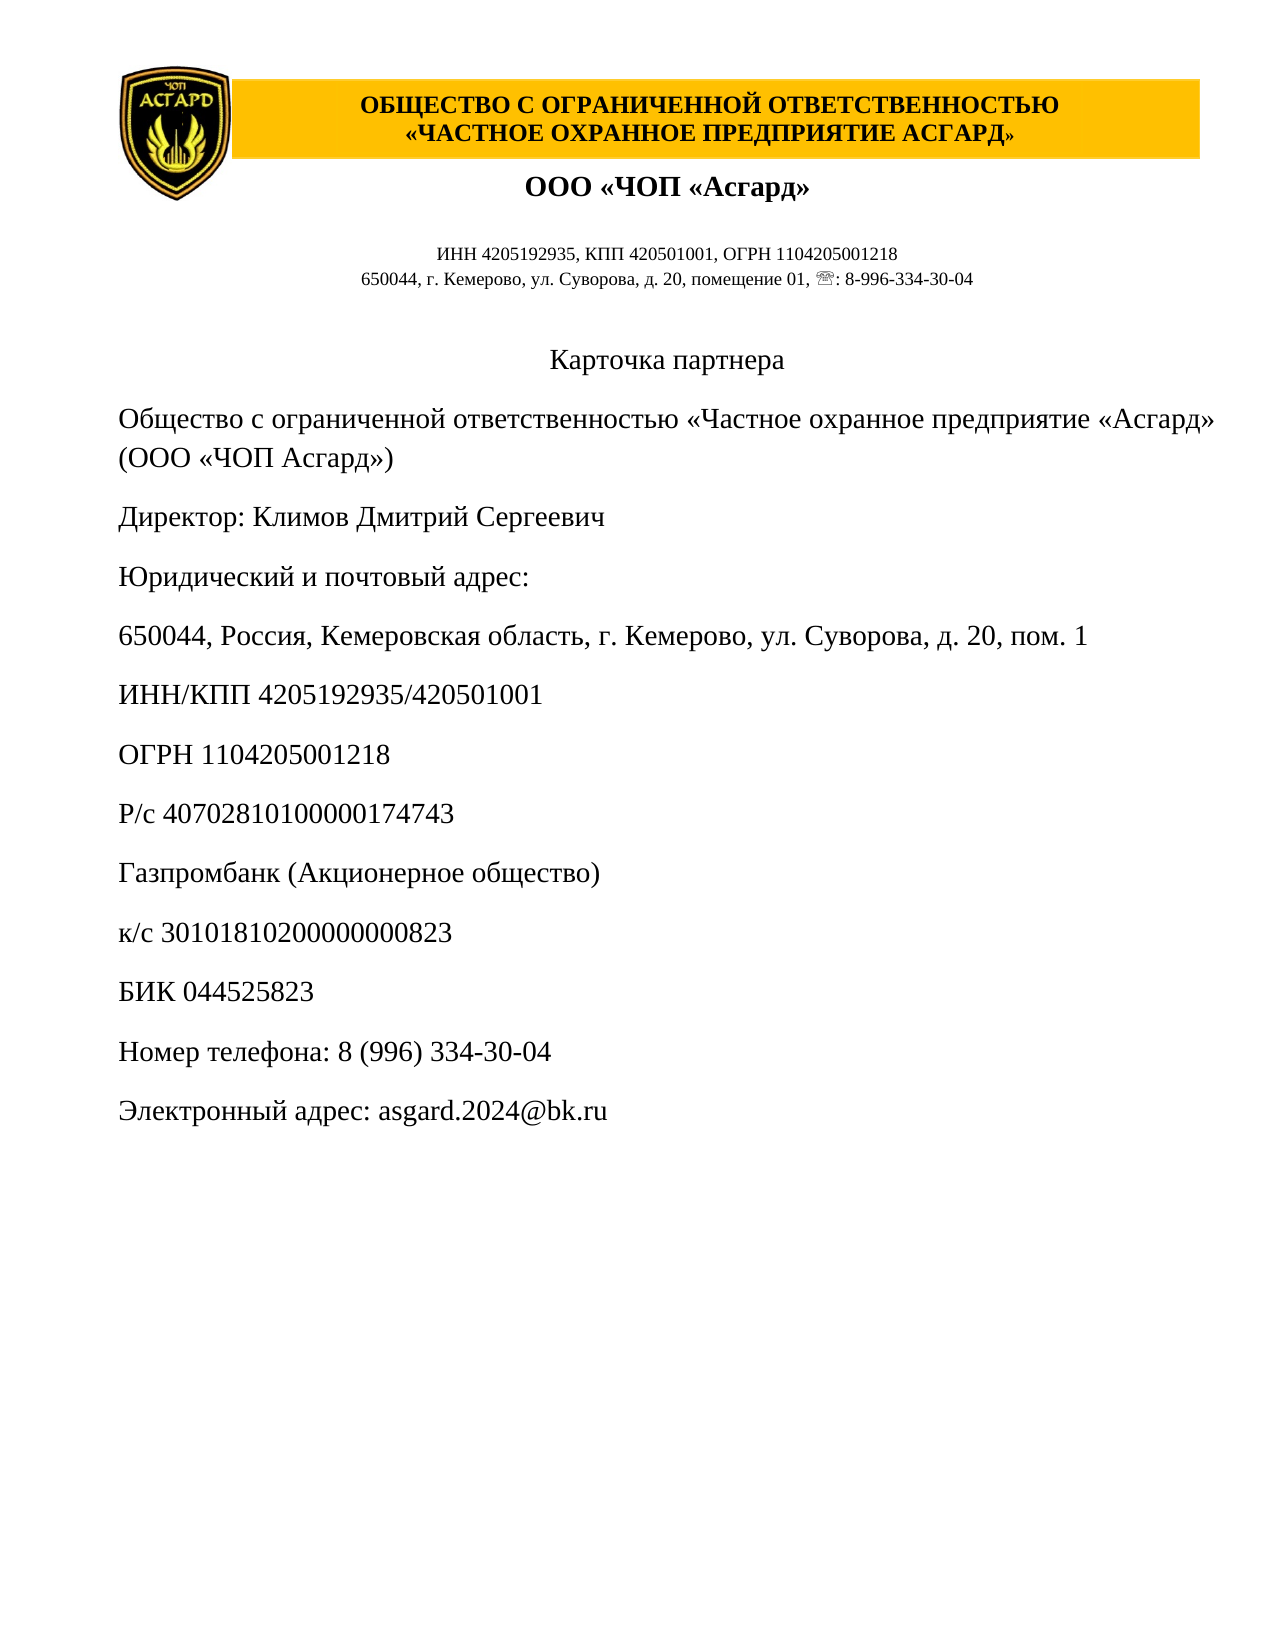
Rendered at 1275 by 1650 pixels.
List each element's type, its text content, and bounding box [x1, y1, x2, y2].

text Газпромбанк (Акционерное общество) [118, 856, 1216, 889]
text Общество с ограниченной ответственностью «Частное охранное предприятие «Асгард» (ООО «ЧОП Асгард») [118, 401, 1216, 473]
picture [118, 65, 232, 201]
text Директор: Климов Дмитрий Сергеевич [118, 499, 1216, 533]
text Номер телефона: 8 (996) 334-30-04 [118, 1034, 1216, 1067]
text ОГРН 1104205001218 [118, 737, 1216, 770]
text 650044, Россия, Кемеровская область, г. Кемерово, ул. Суворова, д. 20, пом. 1 [118, 618, 1216, 652]
text БИК 044525823 [118, 974, 1216, 1008]
text к/с 30101810200000000823 [118, 915, 1216, 948]
text ИНН/КПП 4205192935/420501001 [118, 677, 1216, 711]
text Р/с 40702810100000174743 [118, 796, 1216, 830]
text Карточка партнера [118, 342, 1216, 376]
text Юридический и почтовый адрес: [118, 559, 1216, 592]
text 650044, г. Кемерово, ул. Суворова, д. 20, помещение 01, : 8-996-334-30-04 [118, 264, 1216, 289]
text Электронный адрес: asgard.2024@bk.ru [118, 1093, 1216, 1127]
text ИНН 4205192935, КПП 420501001, ОГРН 1104205001218 [118, 239, 1216, 264]
